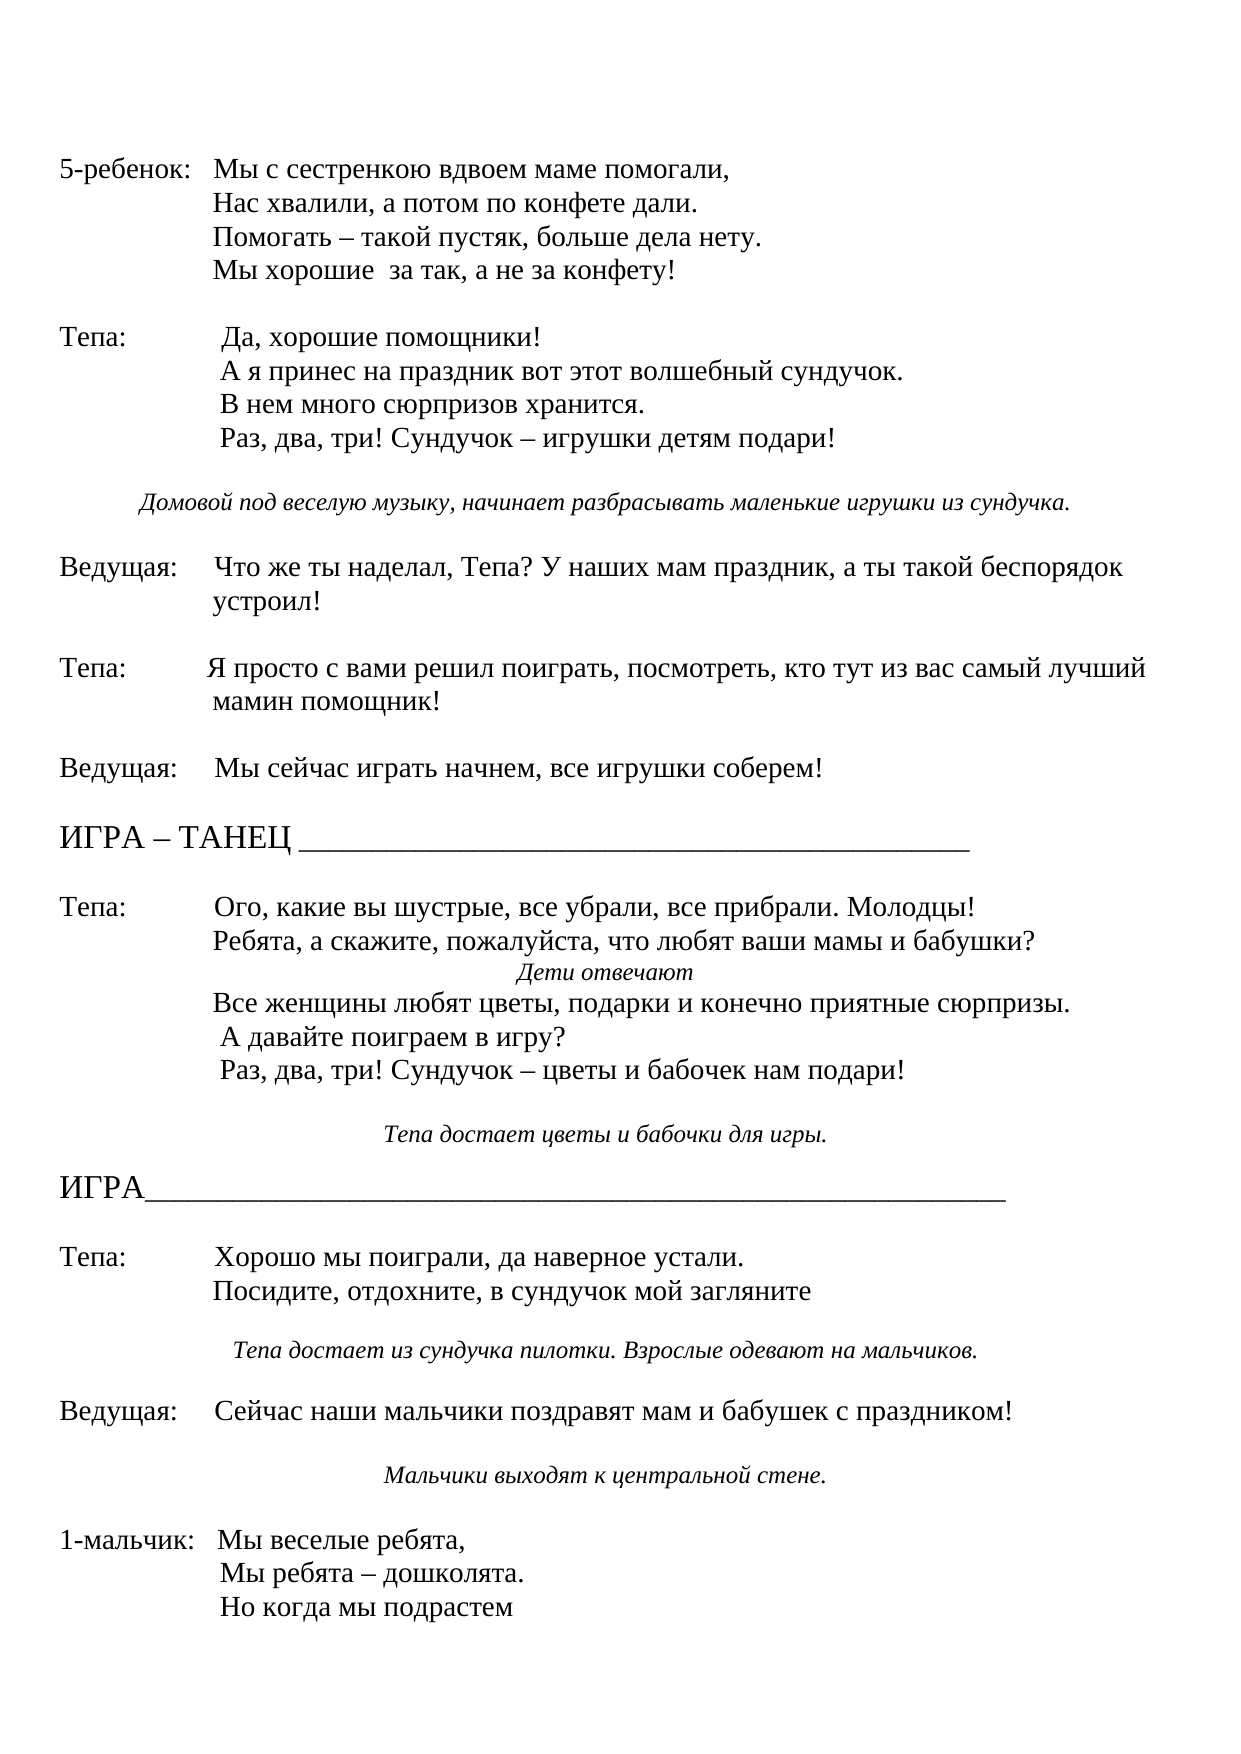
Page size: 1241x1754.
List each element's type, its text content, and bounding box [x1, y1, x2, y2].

text Тепа: Я просто с вами решил поиграть, посмотреть, кто тут из вас самый лучший [59, 650, 1152, 683]
text Ребята, а скажите, пожалуйста, что любят ваши мамы и бабушки? [59, 923, 1152, 957]
text Ведущая: Мы сейчас играть начнем, все игрушки соберем! [59, 751, 1152, 784]
text А давайте поиграем в игру? [59, 1019, 1152, 1052]
text Посидите, отдохните, в сундучок мой загляните [59, 1273, 1152, 1306]
text Раз, два, три! Сундучок – цветы и бабочек нам подари! [59, 1052, 1152, 1086]
text Тепа: Хорошо мы поиграли, да наверное устали. [59, 1239, 1152, 1273]
text Ведущая: Сейчас наши мальчики поздравят мам и бабушек с праздником! [59, 1393, 1152, 1426]
text Мы ребята – дошколята. [59, 1556, 1152, 1589]
text Мы хорошие за так, а не за конфету! [59, 252, 1152, 286]
text Помогать – такой пустяк, больше дела нету. [59, 219, 1152, 252]
text Ведущая: Что же ты наделал, Тепа? У наших мам праздник, а ты такой беспорядок [59, 549, 1152, 583]
text Раз, два, три! Сундучок – игрушки детям подари! [59, 420, 1152, 453]
text мамин помощник! [59, 683, 1152, 717]
text Дети отвечают [59, 957, 1152, 985]
text Тепа: Да, хорошие помощники! [59, 319, 1152, 353]
text устроил! [59, 583, 1152, 616]
text 1-мальчик: Мы веселые ребята, [59, 1522, 1152, 1556]
text Домовой под веселую музыку, начинает разбрасывать маленькие игрушки из сундучка. [59, 487, 1152, 516]
text В нем много сюрпризов хранится. [59, 386, 1152, 420]
text Нас хвалили, а потом по конфете дали. [59, 185, 1152, 219]
text ИГРА___________________________________________________________ [59, 1167, 1152, 1206]
text ИГРА – ТАНЕЦ ______________________________________________ [59, 818, 1152, 856]
text А я принес на праздник вот этот волшебный сундучок. [59, 353, 1152, 386]
text Тепа достает из сундучка пилотки. Взрослые одевают на мальчиков. [59, 1335, 1152, 1364]
text Тепа достает цветы и бабочки для игры. [59, 1119, 1152, 1148]
text Все женщины любят цветы, подарки и конечно приятные сюрпризы. [59, 985, 1152, 1019]
text Мальчики выходят к центральной стене. [59, 1460, 1152, 1488]
text Но когда мы подрастем [59, 1589, 1152, 1623]
text 5-ребенок: Мы с сестренкою вдвоем маме помогали, [59, 152, 1152, 185]
text Тепа: Ого, какие вы шустрые, все убрали, все прибрали. Молодцы! [59, 889, 1152, 923]
